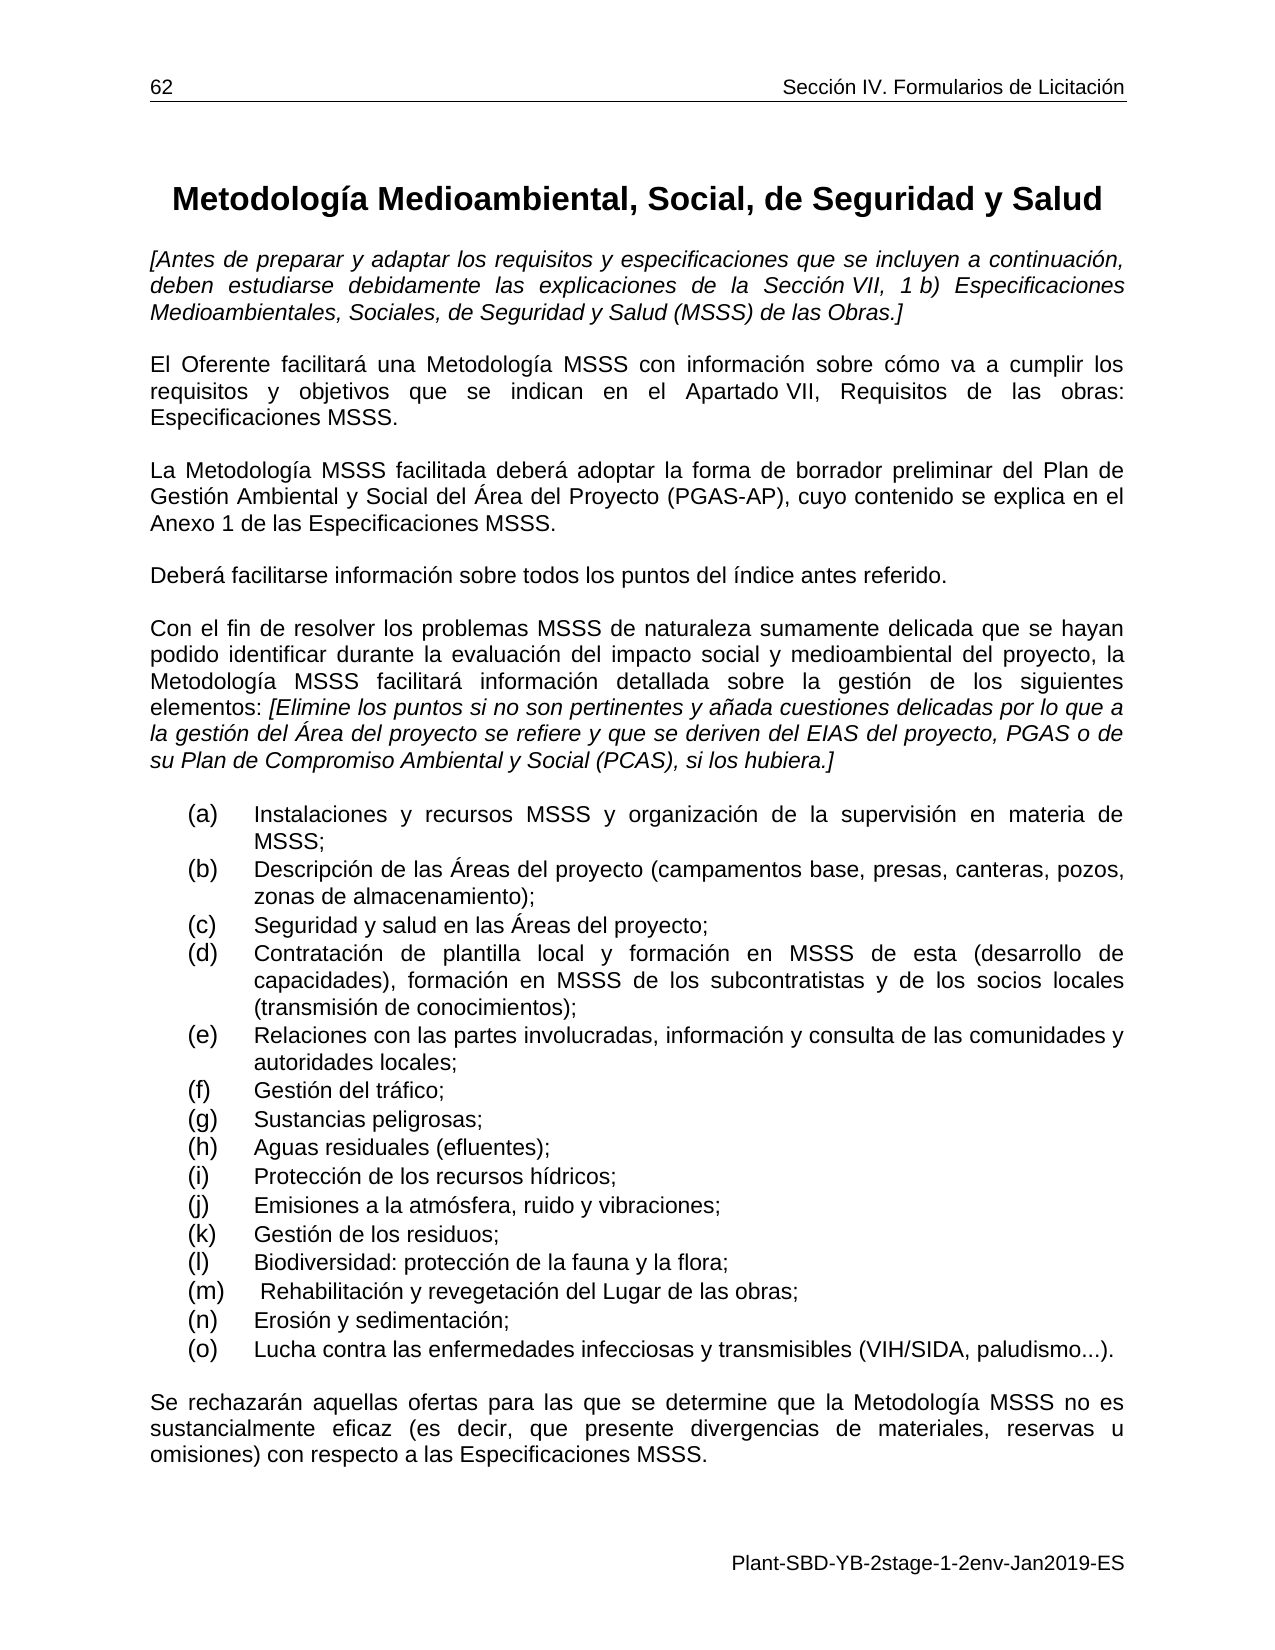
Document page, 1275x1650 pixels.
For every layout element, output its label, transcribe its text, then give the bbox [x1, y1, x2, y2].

list Relaciones con las partes involucradas, información y consulta de las comunidades y autoridades locales; [187, 1020, 1125, 1075]
text El Oferente facilitará una Metodología MSSS con información sobre cómo va a cumplir los requisitos y objetivos que se indican en el Apartado VII, Requisitos de las obras: Especificaciones MSSS. [150, 351, 1125, 430]
text Deberá facilitarse información sobre todos los puntos del índice antes referido. [150, 562, 1125, 588]
list Contratación de plantilla local y formación en MSSS de esta (desarrollo de capacidades), formación en MSSS de los subcontratistas y de los socios locales (transmisión de conocimientos); [187, 938, 1125, 1020]
list Instalaciones y recursos MSSS y organización de la supervisión en materia de MSSS; [187, 799, 1125, 854]
list Lucha contra las enfermedades infecciosas y transmisibles (VIH/SIDA, paludismo...). [187, 1334, 1125, 1362]
list Seguridad y salud en las Áreas del proyecto; [187, 909, 1125, 938]
list Gestión de los residuos; [187, 1219, 1125, 1247]
list Descripción de las Áreas del proyecto (campamentos base, presas, canteras, pozos, zonas de almacenamiento); [187, 854, 1125, 909]
text La Metodología MSSS facilitada deberá adoptar la forma de borrador preliminar del Plan de Gestión Ambiental y Social del Área del Proyecto (PGAS-AP), cuyo contenido se explica en el Anexo 1 de las Especificaciones MSSS. [150, 457, 1125, 536]
list Gestión del tráfico; [187, 1075, 1125, 1104]
text [Antes de preparar y adaptar los requisitos y especificaciones que se incluyen a continuación, deben estudiarse debidamente las explicaciones de la Sección VII, 1 b) Especificaciones Medioambientales, Sociales, de Seguridad y Salud (MSSS) de las Obras.] [150, 246, 1125, 325]
text Con el fin de resolver los problemas MSSS de naturaleza sumamente delicada que se hayan podido identificar durante la evaluación del impacto social y medioambiental del proyecto, la Metodología MSSS facilitará información detallada sobre la gestión de los siguientes elementos: [Elimine los puntos si no son pertinentes y añada cuestiones delicadas por lo que a la gestión del Área del proyecto se refiere y que se deriven del EIAS del proyecto, PGAS o de su Plan de Compromiso Ambiental y Social (PCAS), si los hubiera.] [150, 615, 1125, 773]
list Aguas residuales (efluentes); [187, 1132, 1125, 1161]
list Protección de los recursos hídricos; [187, 1161, 1125, 1190]
list Erosión y sedimentación; [187, 1305, 1125, 1334]
list Emisiones a la atmósfera, ruido y vibraciones; [187, 1190, 1125, 1219]
text Metodología Medioambiental, Social, de Seguridad y Salud [150, 179, 1125, 217]
text Se rechazarán aquellas ofertas para las que se determine que la Metodología MSSS no es sustancialmente eficaz (es decir, que presente divergencias de materiales, reservas u omisiones) con respecto a las Especificaciones MSSS. [150, 1389, 1125, 1468]
list Sustancias peligrosas; [187, 1104, 1125, 1132]
list Biodiversidad: protección de la fauna y la flora; [187, 1247, 1125, 1276]
list Rehabilitación y revegetación del Lugar de las obras; [187, 1276, 1125, 1305]
